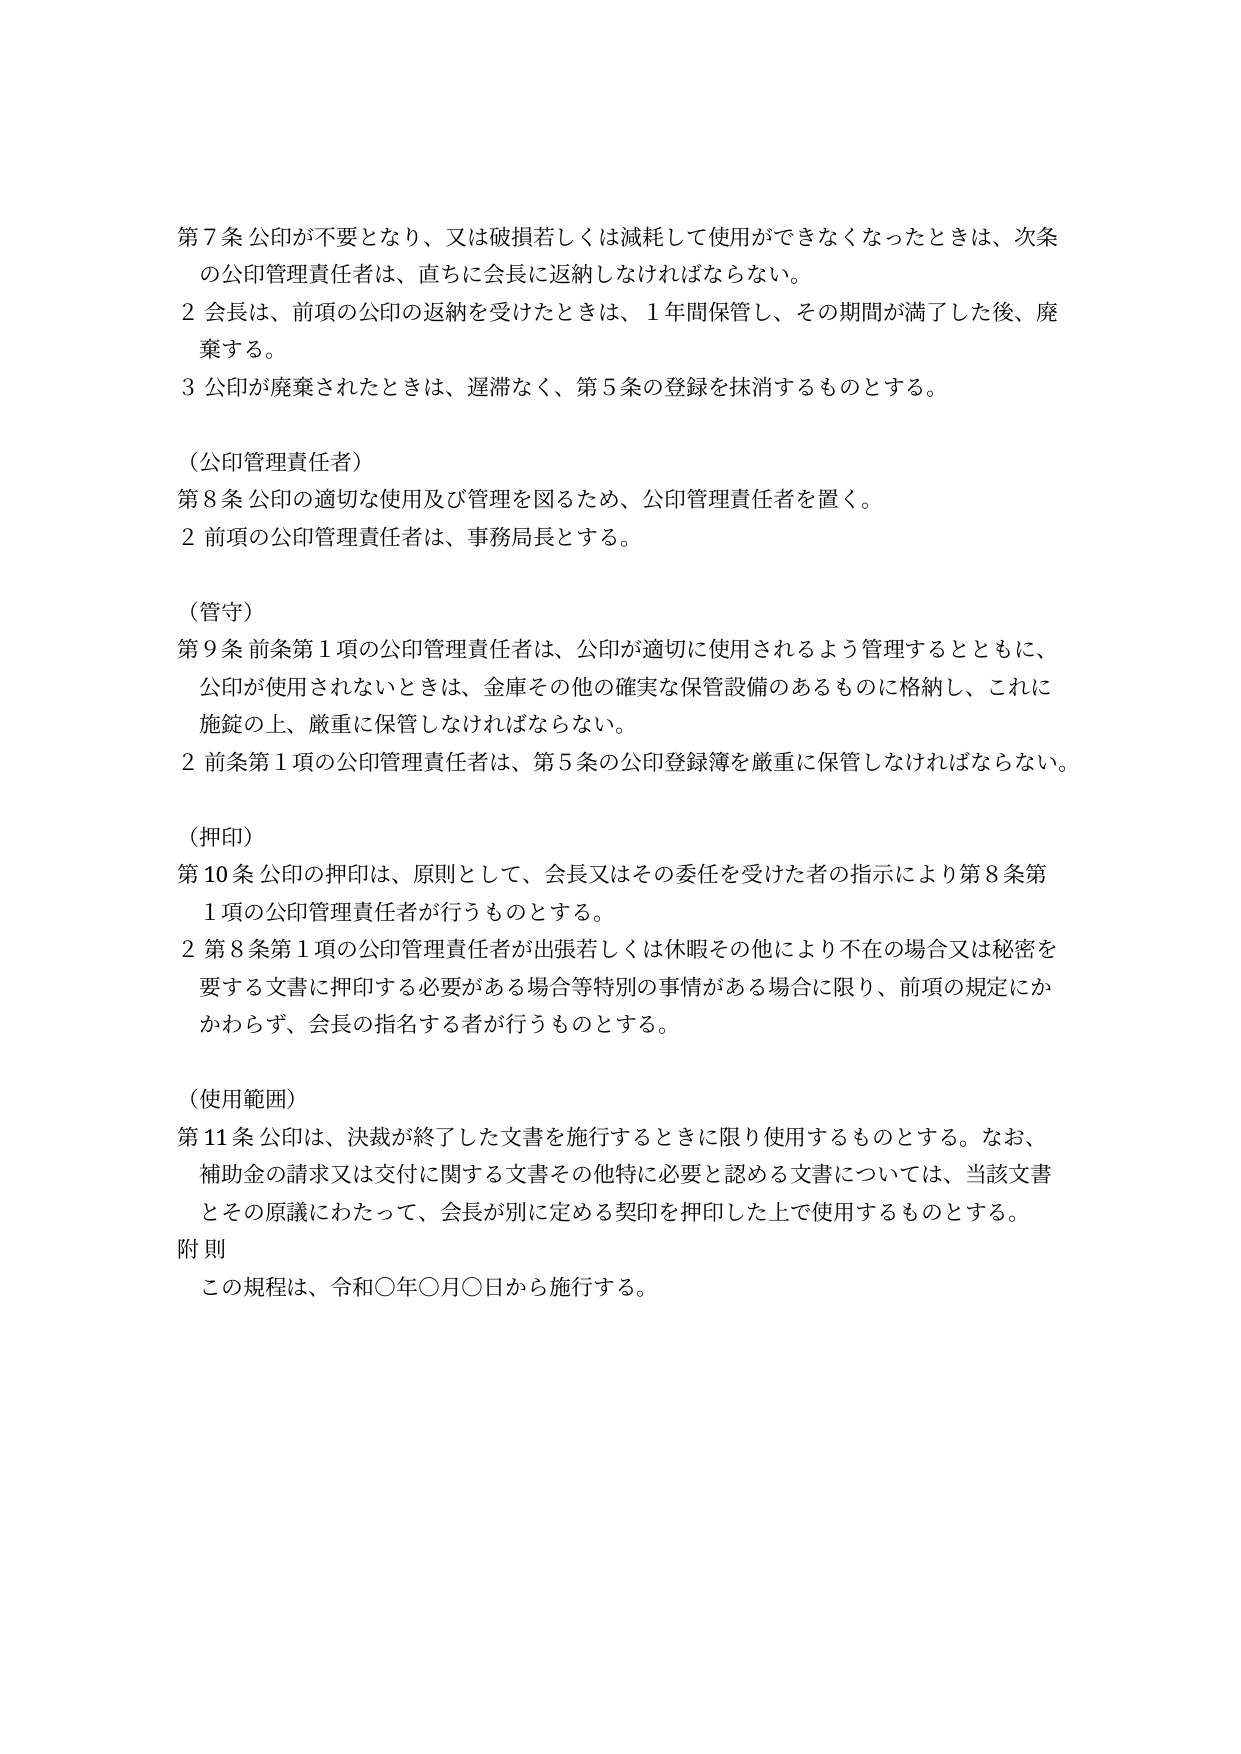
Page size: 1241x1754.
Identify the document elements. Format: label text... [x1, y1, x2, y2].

text 附 則 [177, 1229, 1063, 1267]
text （使用範囲） [177, 1079, 1063, 1117]
text （管守） [177, 592, 1063, 629]
text ２ 前条第１項の公印管理責任者は、第５条の公印登録簿を厳重に保管しなければならない。 [177, 742, 1063, 779]
text ３ 公印が廃棄されたときは、遅滞なく、第５条の登録を抹消するものとする。 [177, 367, 1063, 404]
text ２ 前項の公印管理責任者は、事務局長とする。 [177, 517, 1063, 554]
text 第10条 公印の押印は、原則として、会長又はその委任を受けた者の指示により第８条第１項の公印管理責任者が行うものとする。 [177, 854, 1063, 929]
text この規程は、令和○年○月○日から施行する。 [177, 1267, 1063, 1304]
text 第７条 公印が不要となり、又は破損若しくは減耗して使用ができなくなったときは、次条の公印管理責任者は、直ちに会長に返納しなければならない。 [177, 217, 1063, 292]
text ２ 第８条第１項の公印管理責任者が出張若しくは休暇その他により不在の場合又は秘密を要する文書に押印する必要がある場合等特別の事情がある場合に限り、前項の規定にかかわらず、会長の指名する者が行うものとする。 [177, 929, 1063, 1042]
text （公印管理責任者） [177, 442, 1063, 479]
text 第９条 前条第１項の公印管理責任者は、公印が適切に使用されるよう管理するとともに、公印が使用されないときは、金庫その他の確実な保管設備のあるものに格納し、これに施錠の上、厳重に保管しなければならない。 [177, 629, 1063, 742]
text 第11条 公印は、決裁が終了した文書を施行するときに限り使用するものとする。なお、補助金の請求又は交付に関する文書その他特に必要と認める文書については、当該文書とその原議にわたって、会長が別に定める契印を押印した上で使用するものとする。 [177, 1117, 1063, 1229]
text （押印） [177, 817, 1063, 854]
text 第８条 公印の適切な使用及び管理を図るため、公印管理責任者を置く。 [177, 479, 1063, 517]
text ２ 会長は、前項の公印の返納を受けたときは、１年間保管し、その期間が満了した後、廃棄する。 [177, 292, 1063, 367]
